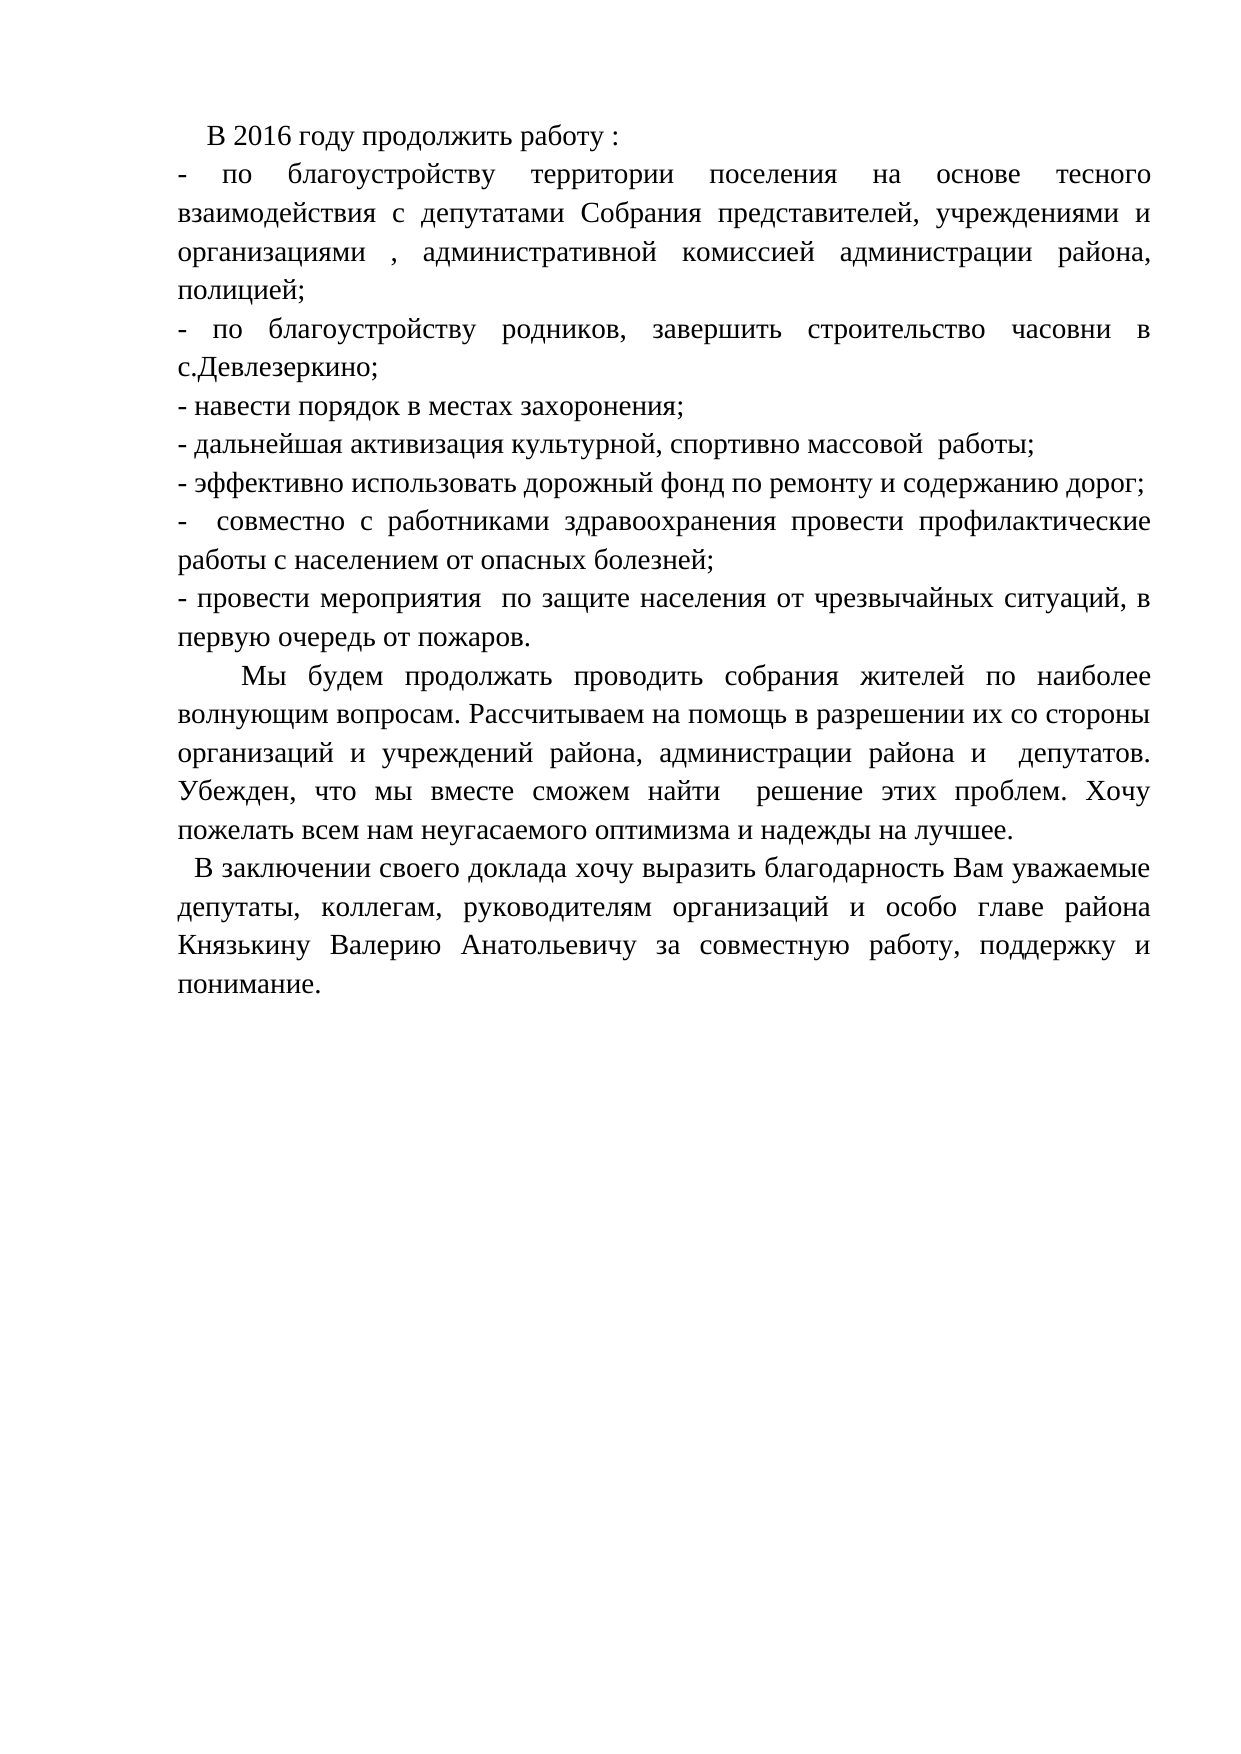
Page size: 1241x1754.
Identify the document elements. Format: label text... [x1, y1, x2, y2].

text - дальнейшая активизация культурной, спортивно массовой работы; [177, 426, 1152, 460]
text - провести мероприятия по защите населения от чрезвычайных ситуаций, в первую очередь от пожаров. [177, 581, 1152, 653]
text В 2016 году продолжить работу : [177, 118, 1152, 152]
text Мы будем продолжать проводить собрания жителей по наиболее волнующим вопросам. Рассчитываем на помощь в разрешении их со стороны организаций и учреждений района, администрации района и депутатов. Убежден, что мы вместе сможем найти решение этих проблем. Хочу пожелать всем нам неугасаемого оптимизма и надежды на лучшее. [177, 658, 1152, 845]
text - по благоустройству территории поселения на основе тесного взаимодействия с депутатами Собрания представителей, учреждениями и организациями , административной комиссией администрации района, полицией; [177, 157, 1152, 306]
text - совместно с работниками здравоохранения провести профилактические работы с населением от опасных болезней; [177, 503, 1152, 576]
text В заключении своего доклада хочу выразить благодарность Вам уважаемые депутаты, коллегам, руководителям организаций и особо главе района Князькину Валерию Анатольевичу за совместную работу, поддержку и понимание. [177, 850, 1152, 999]
text - по благоустройству родников, завершить строительство часовни в с.Девлезеркино; [177, 311, 1152, 383]
text - навести порядок в местах захоронения; [177, 388, 1152, 421]
text - эффективно использовать дорожный фонд по ремонту и содержанию дорог; [177, 465, 1152, 498]
